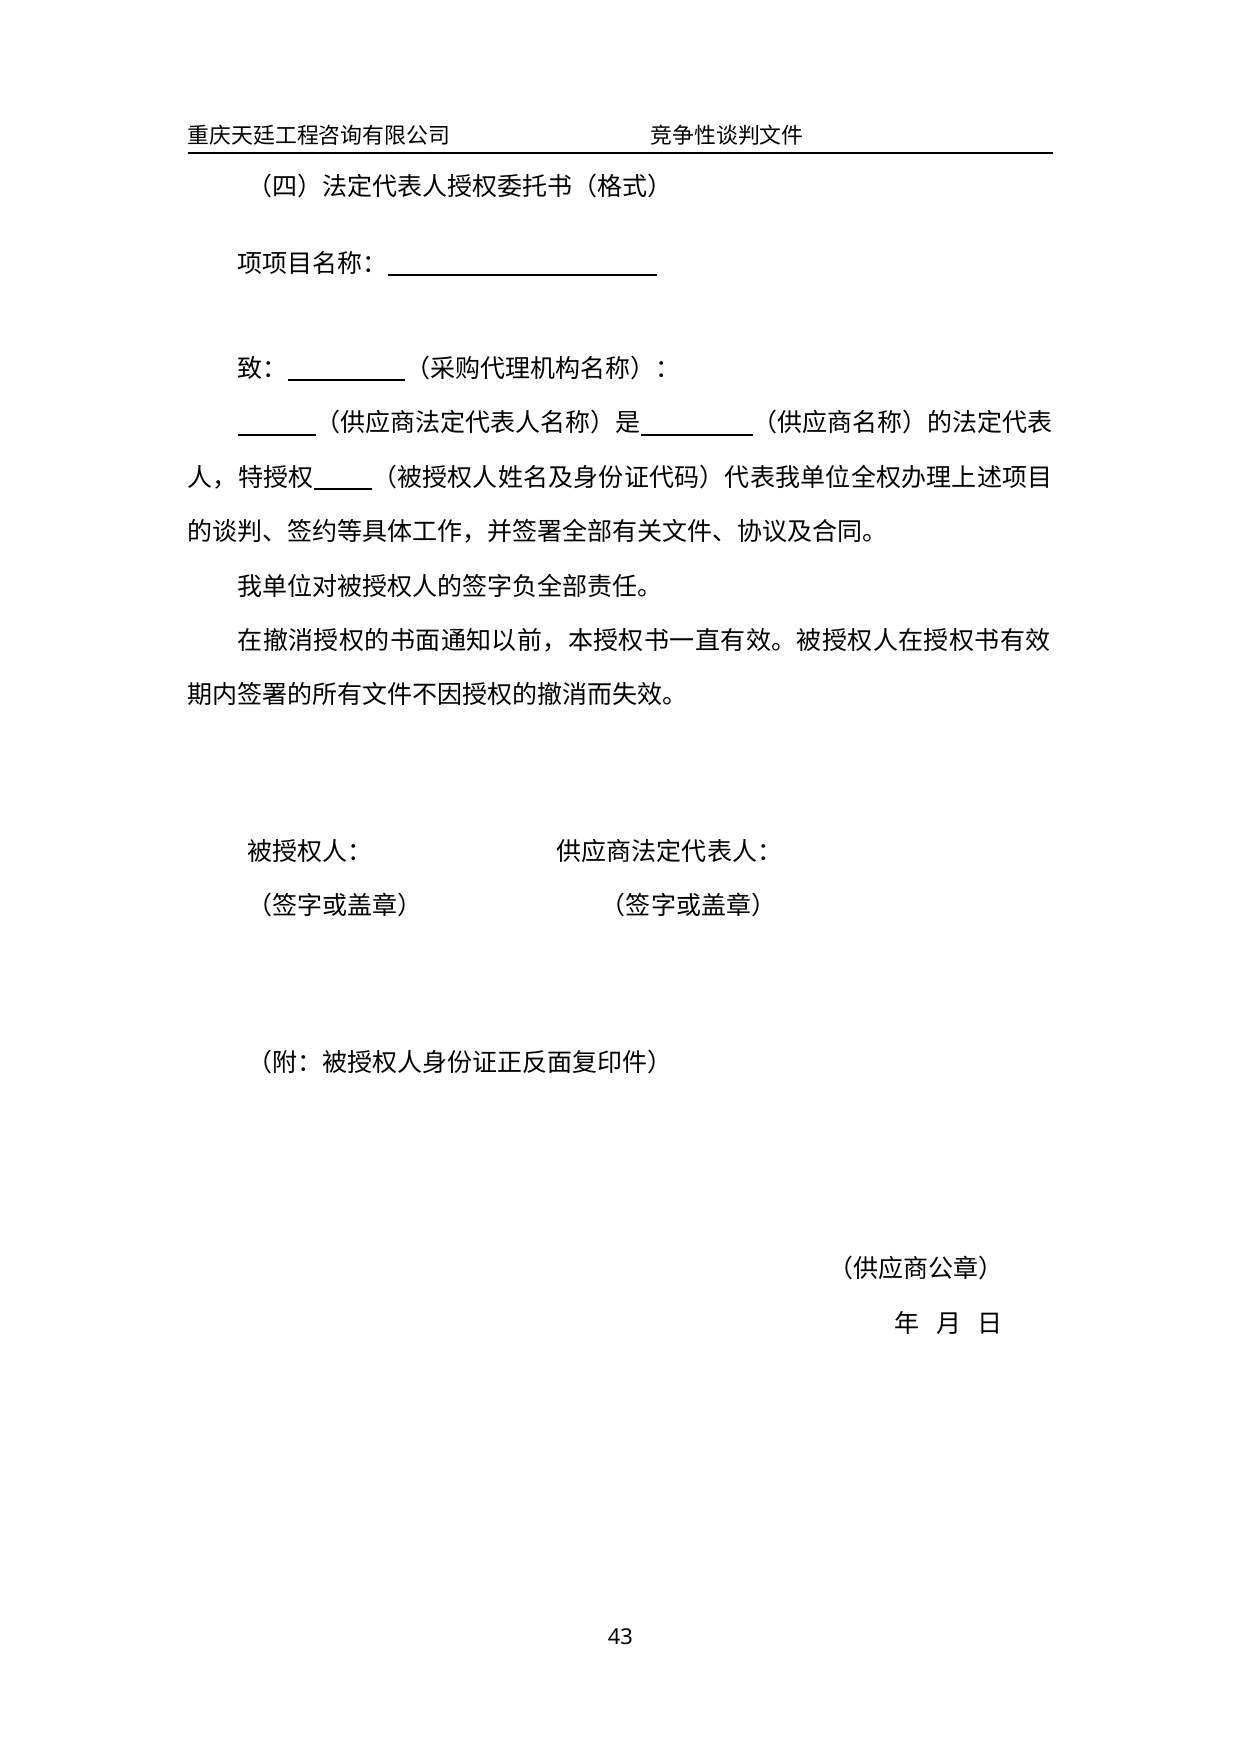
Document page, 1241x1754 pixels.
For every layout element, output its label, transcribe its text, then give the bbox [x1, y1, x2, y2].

text 致： （采购代理机构名称）： [187, 348, 1053, 385]
text （附：被授权人身份证正反面复印件） [187, 1042, 1053, 1078]
text （签字或盖章） （签字或盖章） [187, 886, 1053, 922]
text 被授权人： 供应商法定代表人： [187, 831, 1053, 867]
text 年 月 日 [187, 1303, 1003, 1339]
text 在撤消授权的书面通知以前，本授权书一直有效。被授权人在授权书有效期内签署的所有文件不因授权的撤消而失效。 [187, 620, 1053, 711]
text （四）法定代表人授权委托书（格式） [187, 164, 1053, 203]
text 项项目名称： [187, 243, 1053, 279]
text 我单位对被授权人的签字负全部责任。 [187, 566, 1053, 602]
text （供应商公章） [187, 1249, 1003, 1285]
text （供应商法定代表人名称）是 （供应商名称）的法定代表人，特授权 （被授权人姓名及身份证代码）代表我单位全权办理上述项目的谈判、签约等具体工作，并签署全部有关文件、协议及合同。 [187, 403, 1053, 548]
